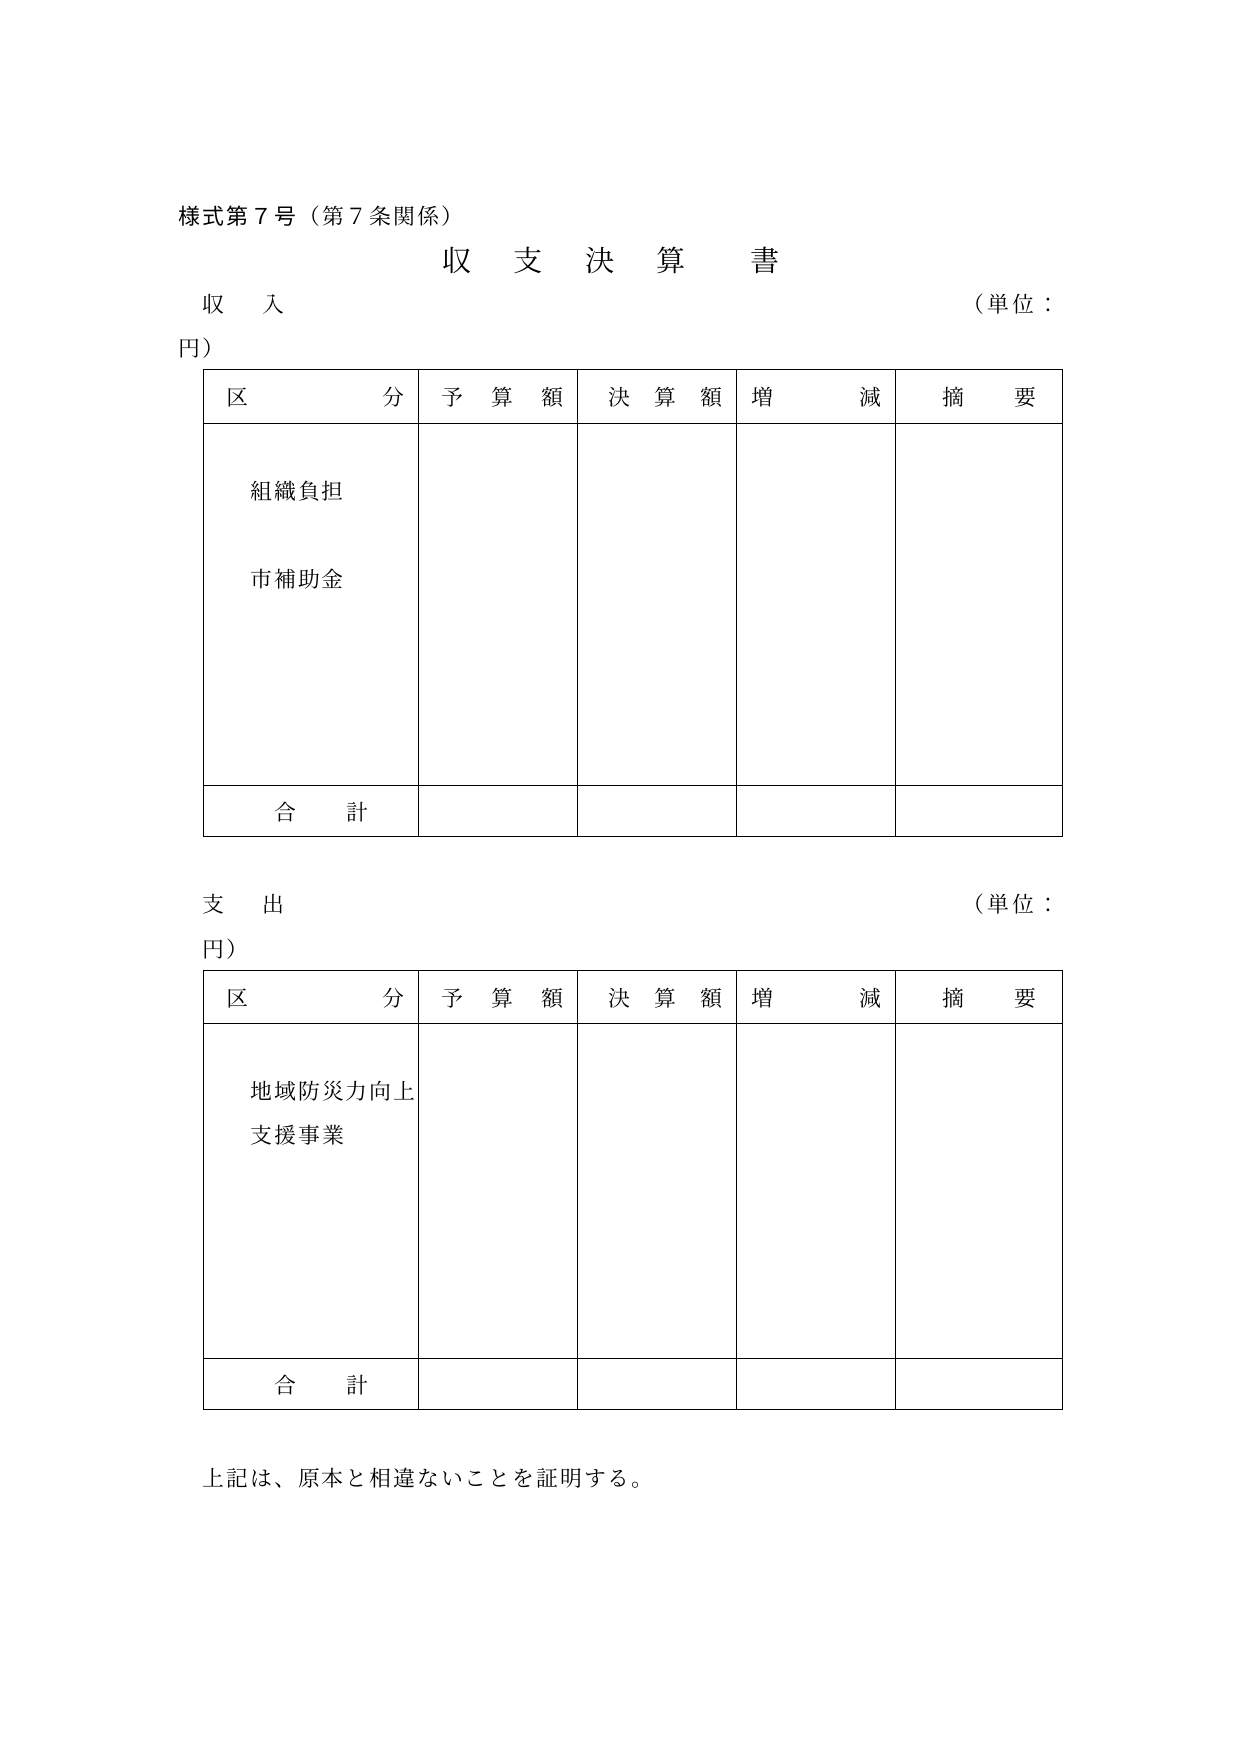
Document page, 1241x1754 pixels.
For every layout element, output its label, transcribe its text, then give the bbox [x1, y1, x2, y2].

table_cell [578, 1024, 736, 1358]
table_header 決算額 [578, 370, 736, 422]
table_header 摘 要 [896, 971, 1062, 1023]
table_cell [737, 1024, 895, 1358]
table_header 区分 [204, 370, 418, 422]
table_cell [419, 1359, 577, 1409]
text 様式第７号（第７条関係） [179, 192, 1061, 237]
table_header 予算額 [419, 971, 577, 1023]
table_cell [896, 424, 1062, 785]
table_header 摘 要 [896, 370, 1062, 422]
table_cell [578, 1359, 736, 1409]
table_cell [896, 786, 1062, 836]
table_cell 組織負担 市補助金 [204, 424, 418, 785]
table_cell [896, 1024, 1062, 1358]
table_cell [737, 786, 895, 836]
table_cell [419, 786, 577, 836]
table_cell [896, 1359, 1062, 1409]
table_cell [737, 424, 895, 785]
table_header 増減 [737, 370, 895, 422]
table_cell [737, 1359, 895, 1409]
table_header 区分 [204, 971, 418, 1023]
table_cell 地域防災力向上 支援事業 [204, 1024, 418, 1358]
table_cell [578, 424, 736, 785]
table_header 決算額 [578, 971, 736, 1023]
text 収入 （単位：円） [179, 281, 1061, 369]
table_cell 合 計 [204, 786, 418, 836]
table_cell [419, 424, 577, 785]
text 収支決算書 [179, 237, 1061, 281]
table_header 増減 [737, 971, 895, 1023]
table_cell [419, 1024, 577, 1358]
text 上記は、原本と相違ないことを証明する。 [179, 1454, 1061, 1499]
table_header 予算額 [419, 370, 577, 422]
table_cell 合 計 [204, 1359, 418, 1409]
table_cell [578, 786, 736, 836]
text 支出 （単位：円） [202, 881, 1061, 969]
